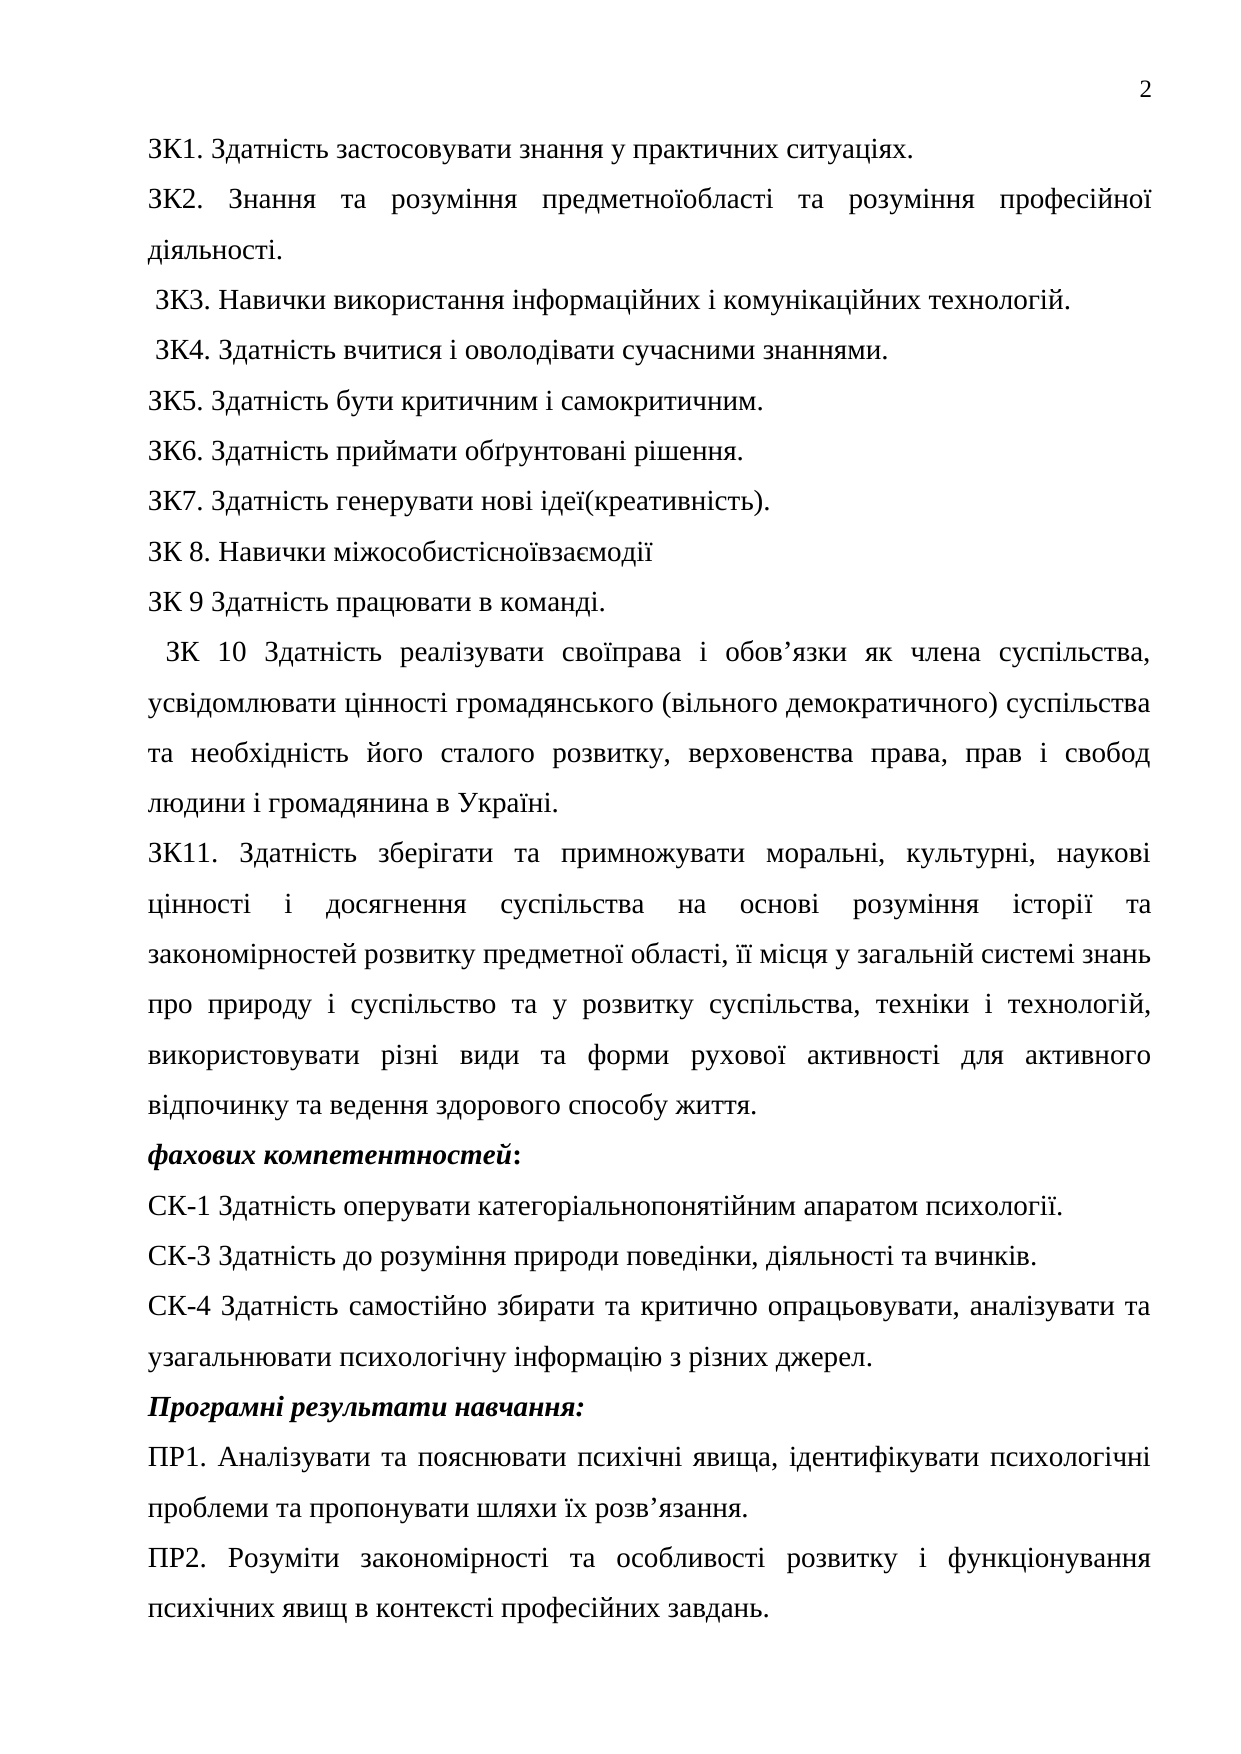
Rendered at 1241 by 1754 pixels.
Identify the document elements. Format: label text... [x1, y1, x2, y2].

text ЗК3. Навички використання інформаційних і комунікаційних технологій. [148, 282, 1152, 316]
text ПР1. Аналізувати та пояснювати психічні явища, ідентифікувати психологічні проблеми та пропонувати шляхи їх розв’язання. [148, 1439, 1152, 1523]
text СК-3 Здатність до розуміння природи поведінки, діяльності та вчинків. [148, 1238, 1152, 1272]
text ПР2. Розуміти закономірності та особливості розвитку і функціонування психічних явищ в контексті професійних завдань. [148, 1540, 1152, 1624]
text ЗК7. Здатність генерувати нові ідеї(креативність). [148, 483, 1152, 517]
text СК-4 Здатність самостійно збирати та критично опрацьовувати, аналізувати та узагальнювати психологічну інформацію з різних джерел. [148, 1288, 1152, 1372]
text ЗК 9 Здатність працювати в команді. [148, 584, 1152, 618]
text ЗК6. Здатність приймати обґрунтовані рішення. [148, 433, 1152, 467]
text ЗК11. Здатність зберігати та примножувати моральні, культурні, наукові цінності і досягнення суспільства на основі розуміння історії та закономірностей розвитку предметної області, її місця у загальній системі знань про природу і суспільство та у розвитку суспільства, техніки і технологій, використовувати різні види та форми рухової активності для активного відпочинку та ведення здорового способу життя. [148, 836, 1152, 1121]
text фахових компетентностей: [148, 1137, 1152, 1171]
text ЗК2. Знання та розуміння предметноїобласті та розуміння професійної діяльності. [148, 182, 1152, 265]
text ЗК4. Здатність вчитися і оволодівати сучасними знаннями. [148, 332, 1152, 366]
text СК-1 Здатність оперувати категоріальнопонятійним апаратом психології. [148, 1188, 1152, 1221]
text ЗК 10 Здатність реалізувати своїправа і обов’язки як члена суспільства, усвідомлювати цінності громадянського (вільного демократичного) суспільства та необхідність його сталого розвитку, верховенства права, прав і свобод людини і громадянина в Україні. [148, 634, 1152, 819]
text ЗК1. Здатність застосовувати знання у практичних ситуаціях. [148, 131, 1152, 165]
text Програмні результати навчання: [148, 1389, 1152, 1423]
text ЗК5. Здатність бути критичним і самокритичним. [148, 383, 1152, 416]
text ЗК 8. Навички міжособистісноївзаємодії [148, 534, 1152, 567]
